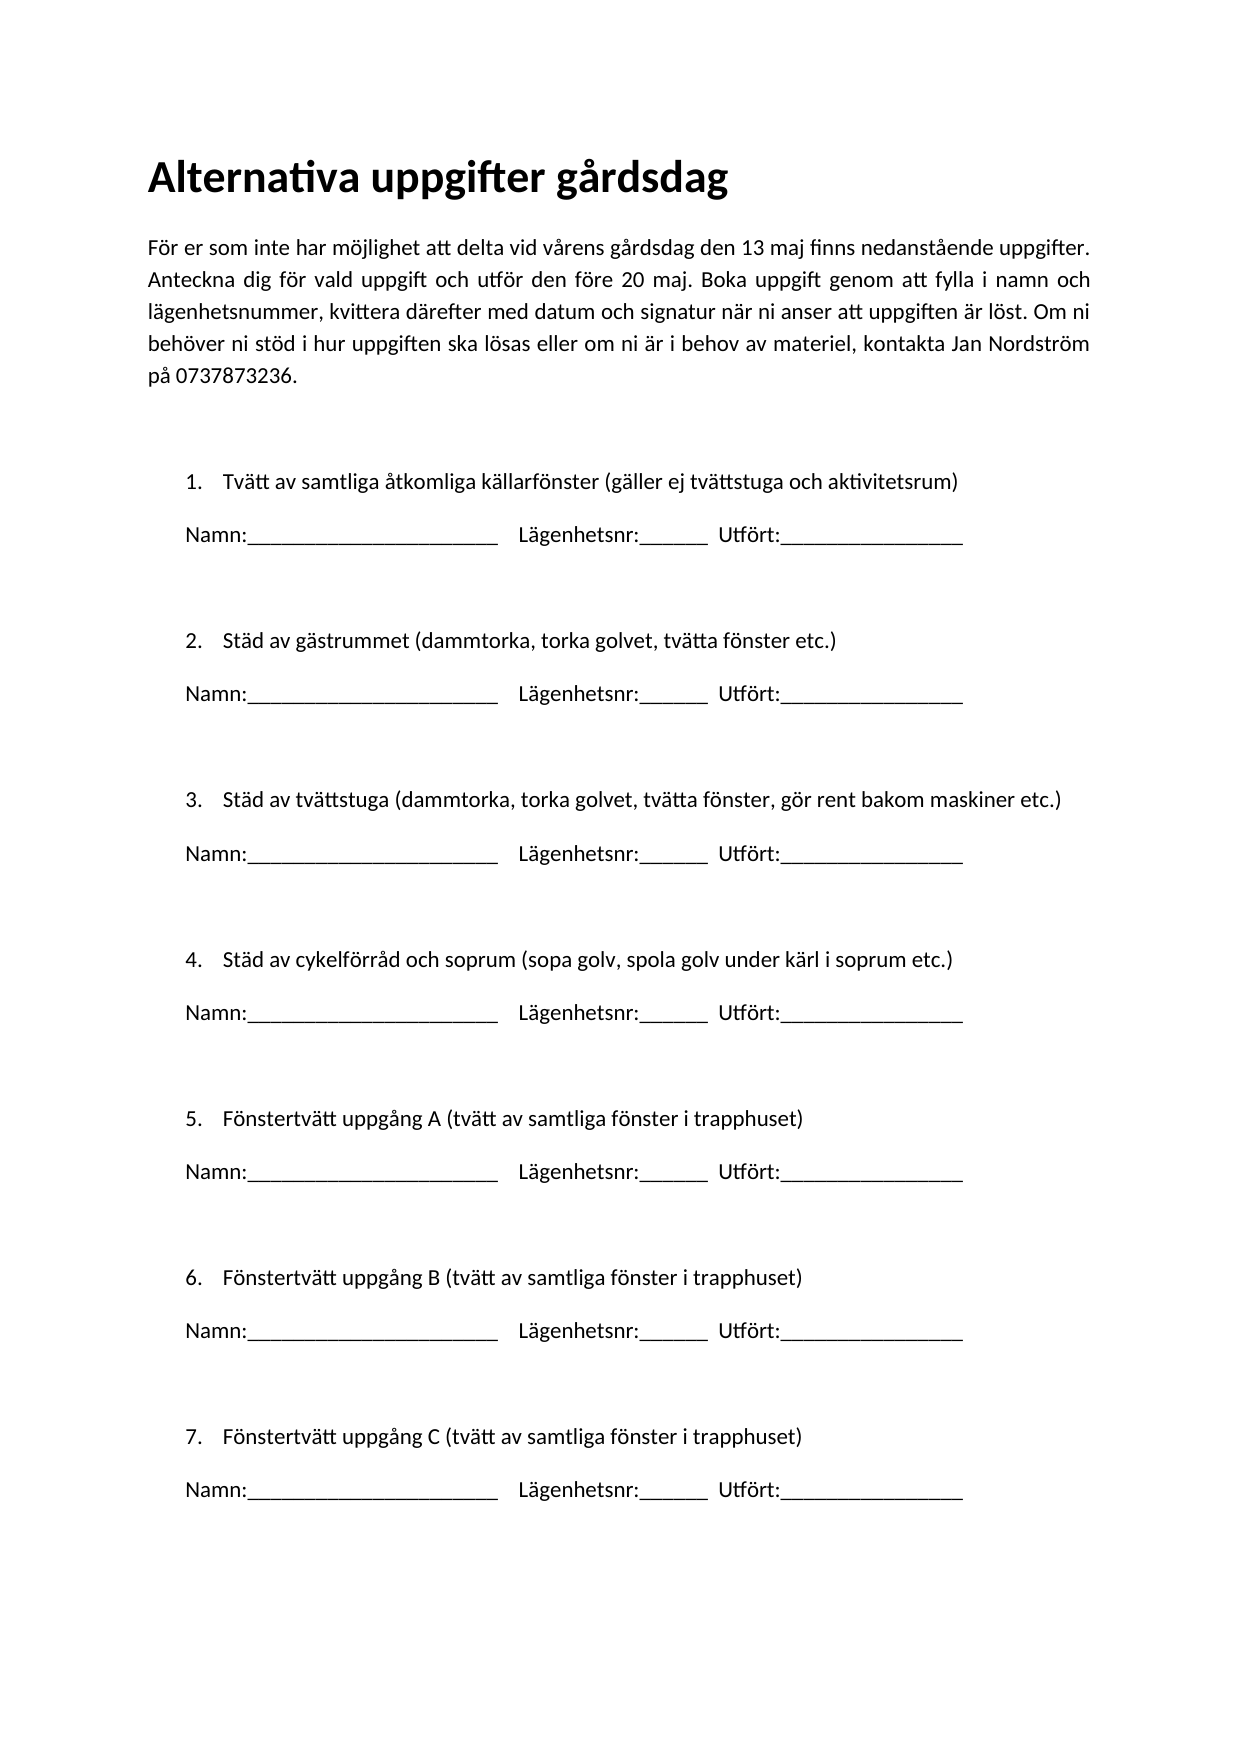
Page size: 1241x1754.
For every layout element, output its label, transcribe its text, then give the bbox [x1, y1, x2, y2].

list Städ av tvättstuga (dammtorka, torka golvet, tvätta fönster, gör rent bakom maskiner etc.) [185, 786, 1093, 814]
text Namn:______________________ Lägenhetsnr:______ Utfört:________________ [185, 1157, 1093, 1185]
list Fönstertvätt uppgång A (tvätt av samtliga fönster i trapphuset) [185, 1104, 1093, 1132]
list Tvätt av samtliga åtkomliga källarfönster (gäller ej tvättstuga och aktivitetsrum) [185, 467, 1093, 496]
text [185, 1316, 1093, 1344]
text För er som inte har möjlighet att delta vid vårens gårdsdag den 13 maj finns nedanstående uppgifter. Anteckna dig för vald uppgift och utför den före 20 maj. Boka uppgift genom att fylla i namn och lägenhetsnummer, kvittera därefter med datum och signatur när ni anser att uppgiften är löst. Om ni behöver ni stöd i hur uppgiften ska lösas eller om ni är i behov av materiel, kontakta Jan Nordström på 0737873236. [148, 233, 1093, 389]
list Fönstertvätt uppgång B (tvätt av samtliga fönster i trapphuset) [185, 1263, 1093, 1291]
list Fönstertvätt uppgång C (tvätt av samtliga fönster i trapphuset) [185, 1422, 1093, 1450]
text Namn:______________________ Lägenhetsnr:______ Utfört:________________ [185, 998, 1093, 1026]
list Städ av gästrummet (dammtorka, torka golvet, tvätta fönster etc.) [185, 627, 1093, 654]
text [185, 1475, 1093, 1503]
text Namn:______________________ Lägenhetsnr:______ Utfört:________________ [185, 521, 1093, 548]
text Namn:______________________ Lägenhetsnr:______ Utfört:________________ [185, 679, 1093, 708]
list Städ av cykelförråd och soprum (sopa golv, spola golv under kärl i soprum etc.) [185, 945, 1093, 973]
text Alternativa uppgifter gårdsdag [148, 148, 1093, 203]
text Namn:______________________ Lägenhetsnr:______ Utfört:________________ [185, 839, 1093, 867]
